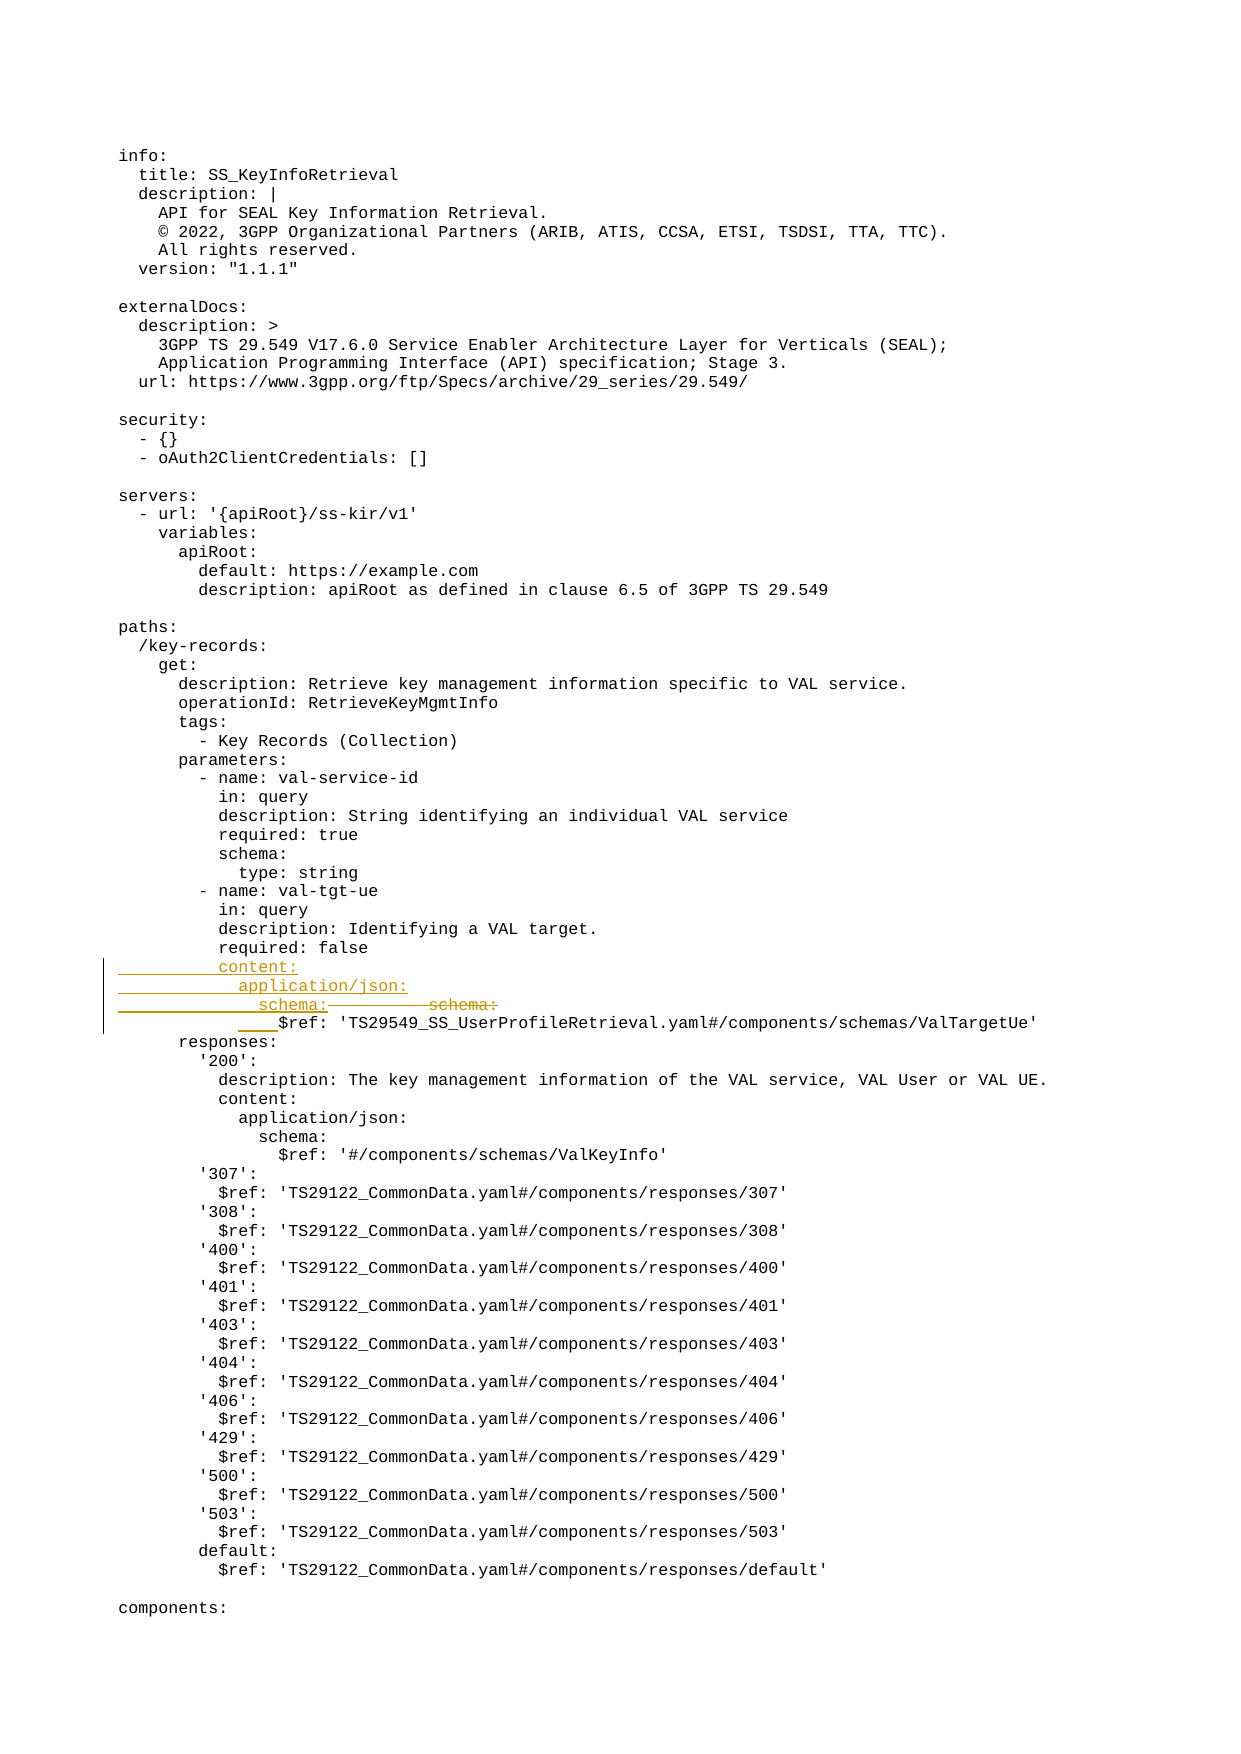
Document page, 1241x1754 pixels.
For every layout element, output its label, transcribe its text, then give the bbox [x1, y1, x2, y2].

text 3GPP TS 29.549 V17.6.0 Service Enabler Architecture Layer for Verticals (SEAL); [118, 336, 1122, 355]
text API for SEAL Key Information Retrieval. [118, 204, 1122, 223]
text content: [118, 1090, 1122, 1109]
text $ref: 'TS29122_CommonData.yaml#/components/responses/406' [118, 1411, 1122, 1430]
text variables: [118, 525, 1122, 544]
text tags: [118, 713, 1122, 732]
text '403': [118, 1317, 1122, 1336]
text required: false [118, 939, 1122, 958]
text '404': [118, 1354, 1122, 1373]
text description: apiRoot as defined in clause 6.5 of 3GPP TS 29.549 [118, 581, 1122, 600]
text $ref: '#/components/schemas/ValKeyInfo' [118, 1147, 1122, 1166]
text '400': [118, 1241, 1122, 1260]
text $ref: 'TS29122_CommonData.yaml#/components/responses/401' [118, 1298, 1122, 1317]
text All rights reserved. [118, 242, 1122, 261]
text default: [118, 1543, 1122, 1562]
text '307': [118, 1166, 1122, 1185]
text in: query [118, 902, 1122, 921]
text '500': [118, 1467, 1122, 1486]
text title: SS_KeyInfoRetrieval [118, 167, 1122, 185]
text $ref: 'TS29549_SS_UserProfileRetrieval.yaml#/components/schemas/ValTargetUe' [118, 1015, 1122, 1034]
text $ref: 'TS29122_CommonData.yaml#/components/responses/500' [118, 1486, 1122, 1505]
text default: https://example.com [118, 562, 1122, 581]
text /key-records: [118, 638, 1122, 657]
text required: true [118, 826, 1122, 845]
text '406': [118, 1392, 1122, 1411]
text apiRoot: [118, 544, 1122, 562]
text - name: val-tgt-ue [118, 883, 1122, 902]
text - oAuth2ClientCredentials: [] [118, 449, 1122, 468]
text description: > [118, 317, 1122, 336]
text $ref: 'TS29122_CommonData.yaml#/components/responses/308' [118, 1222, 1122, 1241]
text - url: '{apiRoot}/ss-kir/v1' [118, 506, 1122, 525]
text security: [118, 412, 1122, 431]
text description: The key management information of the VAL service, VAL User or VAL UE. [118, 1072, 1122, 1090]
text '401': [118, 1279, 1122, 1298]
text externalDocs: [118, 298, 1122, 317]
text info: [118, 148, 1122, 167]
text '200': [118, 1053, 1122, 1072]
text schema: [118, 845, 1122, 864]
text $ref: 'TS29122_CommonData.yaml#/components/responses/403' [118, 1336, 1122, 1354]
text operationId: RetrieveKeyMgmtInfo [118, 694, 1122, 713]
text - name: val-service-id [118, 770, 1122, 789]
text application/json: [118, 1109, 1122, 1128]
text url: https://www.3gpp.org/ftp/Specs/archive/29_series/29.549/ [118, 374, 1122, 393]
text schema: [118, 1128, 1122, 1147]
text description: | [118, 185, 1122, 204]
text parameters: [118, 751, 1122, 770]
text $ref: 'TS29122_CommonData.yaml#/components/responses/400' [118, 1260, 1122, 1279]
text type: string [118, 864, 1122, 883]
text version: "1.1.1" [118, 261, 1122, 280]
text '503': [118, 1505, 1122, 1524]
text components: [118, 1599, 1122, 1618]
text © 2022, 3GPP Organizational Partners (ARIB, ATIS, CCSA, ETSI, TSDSI, TTA, TTC). [118, 223, 1122, 242]
text $ref: 'TS29122_CommonData.yaml#/components/responses/503' [118, 1524, 1122, 1543]
text responses: [118, 1034, 1122, 1053]
text servers: [118, 487, 1122, 506]
text '308': [118, 1203, 1122, 1222]
text in: query [118, 789, 1122, 808]
text description: String identifying an individual VAL service [118, 808, 1122, 826]
text get: [118, 657, 1122, 676]
text Application Programming Interface (API) specification; Stage 3. [118, 355, 1122, 374]
text paths: [118, 619, 1122, 638]
text $ref: 'TS29122_CommonData.yaml#/components/responses/307' [118, 1185, 1122, 1203]
text - {} [118, 431, 1122, 449]
text '429': [118, 1430, 1122, 1449]
text $ref: 'TS29122_CommonData.yaml#/components/responses/404' [118, 1373, 1122, 1392]
text - Key Records (Collection) [118, 732, 1122, 751]
text $ref: 'TS29122_CommonData.yaml#/components/responses/default' [118, 1562, 1122, 1581]
text description: Retrieve key management information specific to VAL service. [118, 676, 1122, 694]
text description: Identifying a VAL target. [118, 921, 1122, 939]
text $ref: 'TS29122_CommonData.yaml#/components/responses/429' [118, 1449, 1122, 1467]
